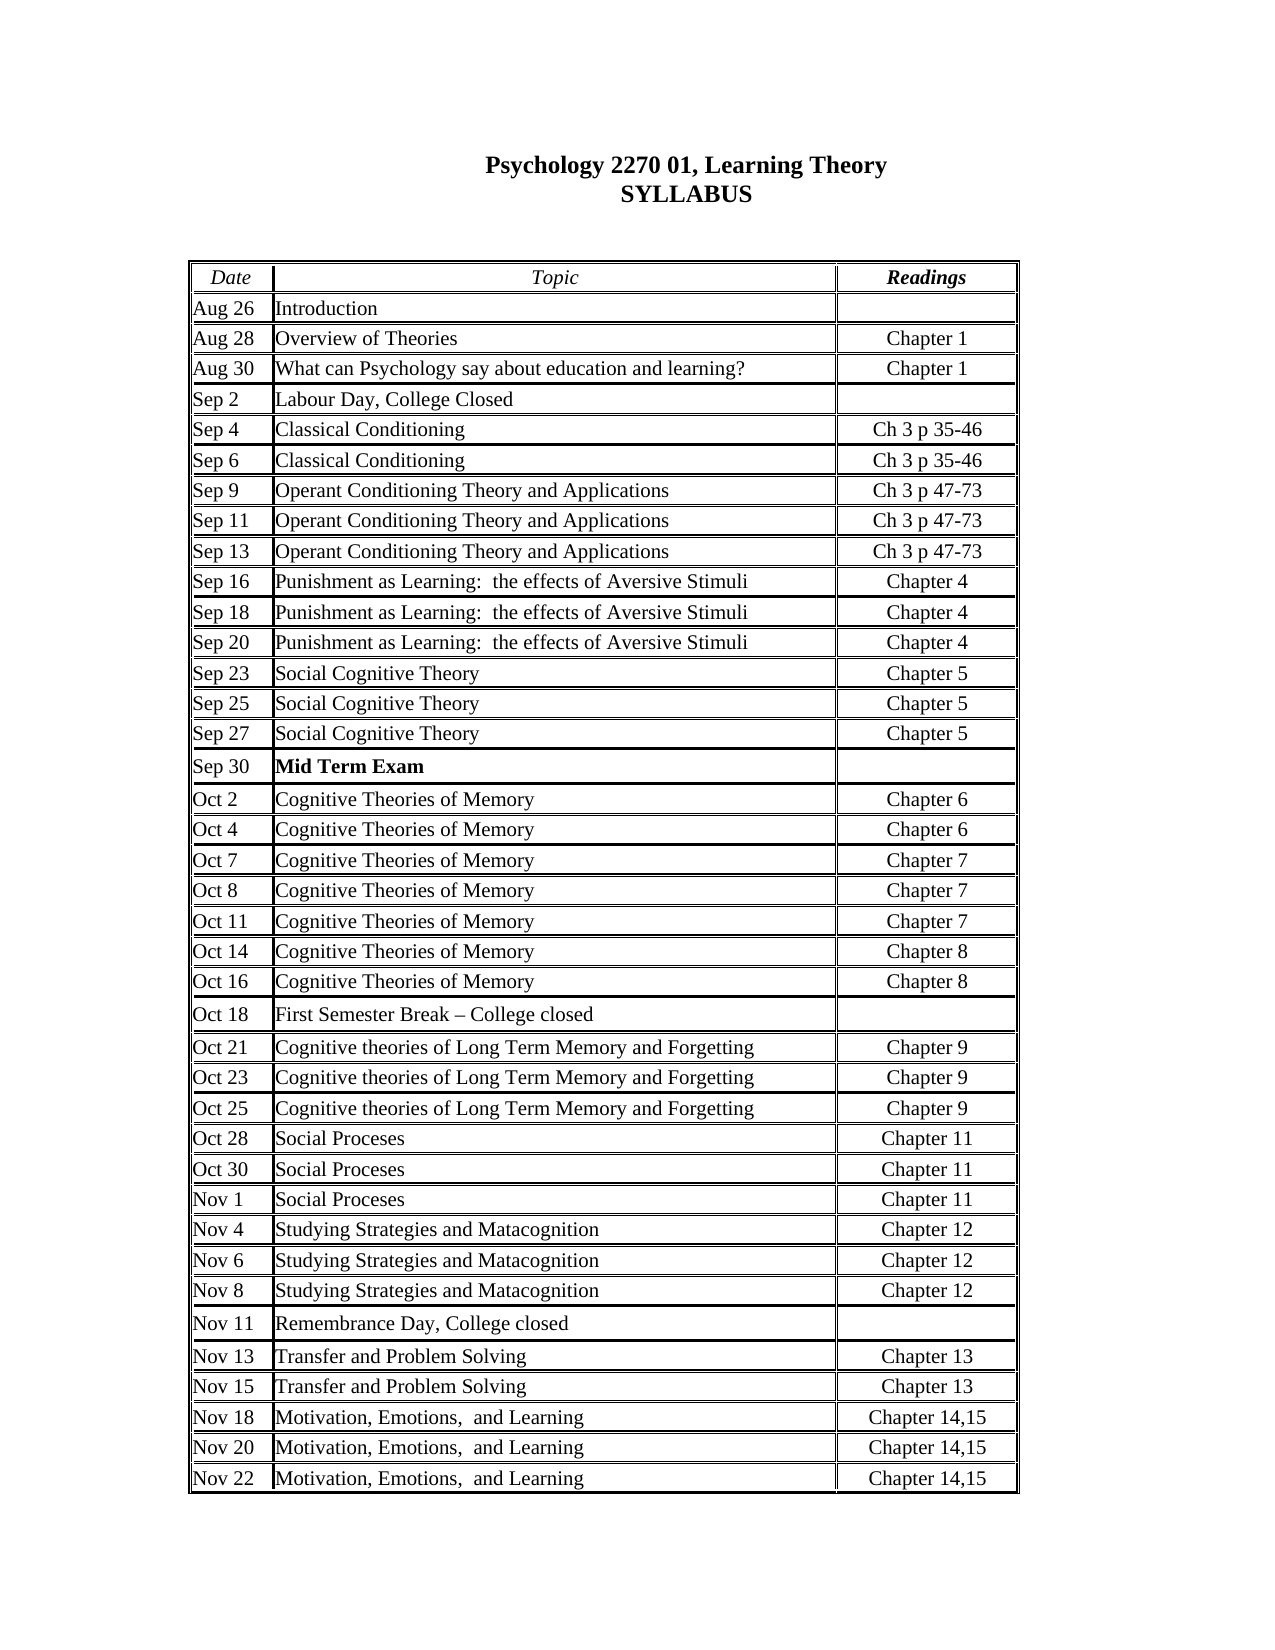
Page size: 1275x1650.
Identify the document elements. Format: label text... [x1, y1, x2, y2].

table_cell Oct 25 [192, 1091, 272, 1121]
table_cell Classical Conditioning [275, 416, 835, 443]
table_cell Chapter 12 [838, 1274, 1017, 1304]
table_cell Oct 14 [192, 934, 272, 964]
table_cell Sep 9 [192, 473, 272, 504]
table_cell Chapter 13 [838, 1339, 1016, 1369]
table_cell Oct 11 [190, 904, 273, 934]
table_cell Classical Conditioning [275, 446, 835, 473]
table_cell Chapter 14,15 [837, 1400, 1018, 1430]
table_cell Chapter 12 [837, 1213, 1018, 1243]
table_cell Operant Conditioning Theory and Applications [275, 507, 835, 534]
table_cell Overview of Theories [275, 325, 835, 352]
table_cell Nov 22 [190, 1461, 273, 1491]
table_cell [838, 382, 1016, 412]
table_cell Nov 13 [192, 1339, 272, 1369]
table_cell Chapter 6 [838, 813, 1017, 843]
table_cell Punishment as Learning: the effects of Aversive Stimuli [275, 598, 835, 625]
table_cell Studying Strategies and Matacognition [275, 1216, 835, 1243]
table_cell Ch 3 p 47-73 [838, 534, 1017, 564]
table_cell Aug 28 [192, 321, 272, 352]
table_cell Remembrance Day, College closed [275, 1307, 835, 1339]
table_cell Sep 2 [192, 382, 272, 412]
table_cell Oct 21 [192, 1030, 272, 1061]
table_cell Labour Day, College Closed [275, 385, 835, 412]
text Psychology 2270 01, Learning Theory [187, 150, 1185, 179]
table_cell Sep 30 [192, 747, 272, 782]
table_cell Transfer and Problem Solving [275, 1373, 835, 1400]
table_cell Aug 30 [190, 352, 273, 382]
table_cell Aug 26 [190, 291, 273, 321]
table_cell Cognitive Theories of Memory [275, 785, 835, 812]
table_cell Nov 20 [192, 1430, 272, 1461]
table_cell [838, 747, 1016, 782]
table_cell Ch 3 p 35-46 [838, 443, 1018, 473]
table_cell Motivation, Emotions, and Learning [275, 1403, 835, 1430]
table_cell Motivation, Emotions, and Learning [273, 1464, 837, 1491]
table_cell Chapter 9 [838, 1091, 1016, 1121]
table_cell Ch 3 p 47-73 [837, 504, 1018, 534]
table_cell Chapter 11 [838, 1121, 1017, 1152]
table_cell Chapter 7 [837, 904, 1018, 934]
table_cell Chapter 14,15 [837, 1461, 1018, 1491]
text SYLLABUS [187, 179, 1185, 207]
table_header Date [192, 264, 273, 291]
table_cell Chapter 4 [838, 595, 1016, 625]
table_cell Chapter 9 [837, 1061, 1018, 1091]
table_cell Chapter 11 [837, 1152, 1018, 1182]
table_cell [837, 291, 1018, 321]
table_cell Social Cognitive Theory [275, 720, 835, 747]
table_cell Ch 3 p 35-46 [838, 413, 1017, 443]
table_cell Oct 4 [192, 813, 272, 843]
table_cell Punishment as Learning: the effects of Aversive Stimuli [275, 568, 835, 595]
table_cell Cognitive Theories of Memory [275, 846, 835, 873]
table_cell Chapter 9 [838, 1030, 1017, 1061]
table_cell Motivation, Emotions, and Learning [275, 1434, 835, 1461]
table_cell Chapter 4 [838, 625, 1017, 656]
table_cell Chapter 8 [838, 965, 1017, 995]
table_cell Social Proceses [275, 1155, 835, 1182]
table_cell Transfer and Problem Solving [275, 1342, 835, 1369]
table_cell Introduction [275, 294, 835, 321]
table_cell Ch 3 p 47-73 [838, 473, 1017, 504]
table_cell Cognitive theories of Long Term Memory and Forgetting [275, 1064, 835, 1091]
table_cell Oct 30 [190, 1152, 273, 1182]
table_cell [838, 995, 1016, 1030]
table_cell Cognitive Theories of Memory [275, 968, 835, 995]
table_cell Chapter 7 [838, 873, 1017, 904]
table_cell Cognitive Theories of Memory [275, 877, 835, 904]
table_cell Sep 20 [192, 625, 272, 656]
table_cell Chapter 6 [838, 782, 1016, 812]
table_cell Chapter 1 [838, 321, 1017, 352]
table_cell Sep 11 [190, 504, 273, 534]
table_cell Nov 4 [190, 1213, 273, 1243]
table_cell Sep 18 [192, 595, 272, 625]
table_cell Chapter 1 [837, 352, 1018, 382]
table_cell Social Cognitive Theory [275, 690, 835, 717]
table_cell Sep 27 [190, 717, 273, 747]
table_cell Chapter 8 [838, 934, 1017, 964]
table_cell Oct 16 [192, 965, 272, 995]
table_cell Chapter 5 [837, 656, 1018, 686]
table_cell Chapter 14,15 [838, 1430, 1017, 1461]
table_cell Mid Term Exam [275, 750, 835, 782]
table_cell Social Cognitive Theory [275, 659, 835, 686]
table_cell Nov 11 [192, 1304, 272, 1339]
table_cell Studying Strategies and Matacognition [275, 1247, 835, 1273]
table_cell Sep 13 [192, 534, 272, 564]
table_cell Studying Strategies and Matacognition [275, 1277, 835, 1304]
table_cell Chapter 11 [838, 1182, 1017, 1213]
table_cell Sep 6 [190, 443, 272, 473]
table_cell Nov 8 [192, 1274, 272, 1304]
table_cell Cognitive theories of Long Term Memory and Forgetting [275, 1094, 835, 1121]
table_cell Chapter 4 [838, 565, 1017, 595]
table_cell First Semester Break – College closed [275, 998, 835, 1030]
table_cell Oct 2 [192, 782, 272, 812]
table_cell Cognitive theories of Long Term Memory and Forgetting [275, 1034, 835, 1061]
table_cell Nov 6 [192, 1243, 272, 1273]
table_cell Nov 1 [192, 1182, 272, 1213]
table_cell Oct 7 [190, 843, 272, 873]
table_cell Social Proceses [275, 1186, 835, 1213]
table_cell Chapter 13 [838, 1369, 1017, 1400]
table_cell Cognitive Theories of Memory [275, 907, 835, 934]
table_cell Nov 18 [190, 1400, 273, 1430]
table_cell [838, 1304, 1016, 1339]
table_cell Oct 28 [192, 1121, 272, 1152]
table_cell Punishment as Learning: the effects of Aversive Stimuli [275, 629, 835, 656]
table_cell Sep 16 [192, 565, 272, 595]
table_cell Oct 8 [192, 873, 272, 904]
table_cell Oct 18 [192, 995, 272, 1030]
table_cell Operant Conditioning Theory and Applications [275, 538, 835, 564]
table_cell Chapter 7 [838, 843, 1018, 873]
table_cell Operant Conditioning Theory and Applications [275, 477, 835, 504]
table_cell Cognitive Theories of Memory [275, 938, 835, 964]
table_cell Sep 25 [192, 686, 272, 717]
table_cell Cognitive Theories of Memory [275, 816, 835, 843]
table_cell Chapter 5 [838, 686, 1017, 717]
table_cell Oct 23 [190, 1061, 273, 1091]
table_cell Chapter 5 [837, 717, 1018, 747]
table_header Topic [273, 264, 837, 291]
table_cell Nov 15 [192, 1369, 272, 1400]
table_cell Sep 23 [190, 656, 273, 686]
table_cell Sep 4 [192, 413, 272, 443]
table_cell Social Proceses [275, 1125, 835, 1152]
table_header [837, 264, 1016, 291]
table_cell What can Psychology say about education and learning? [275, 355, 835, 382]
table_cell Chapter 12 [838, 1243, 1017, 1273]
